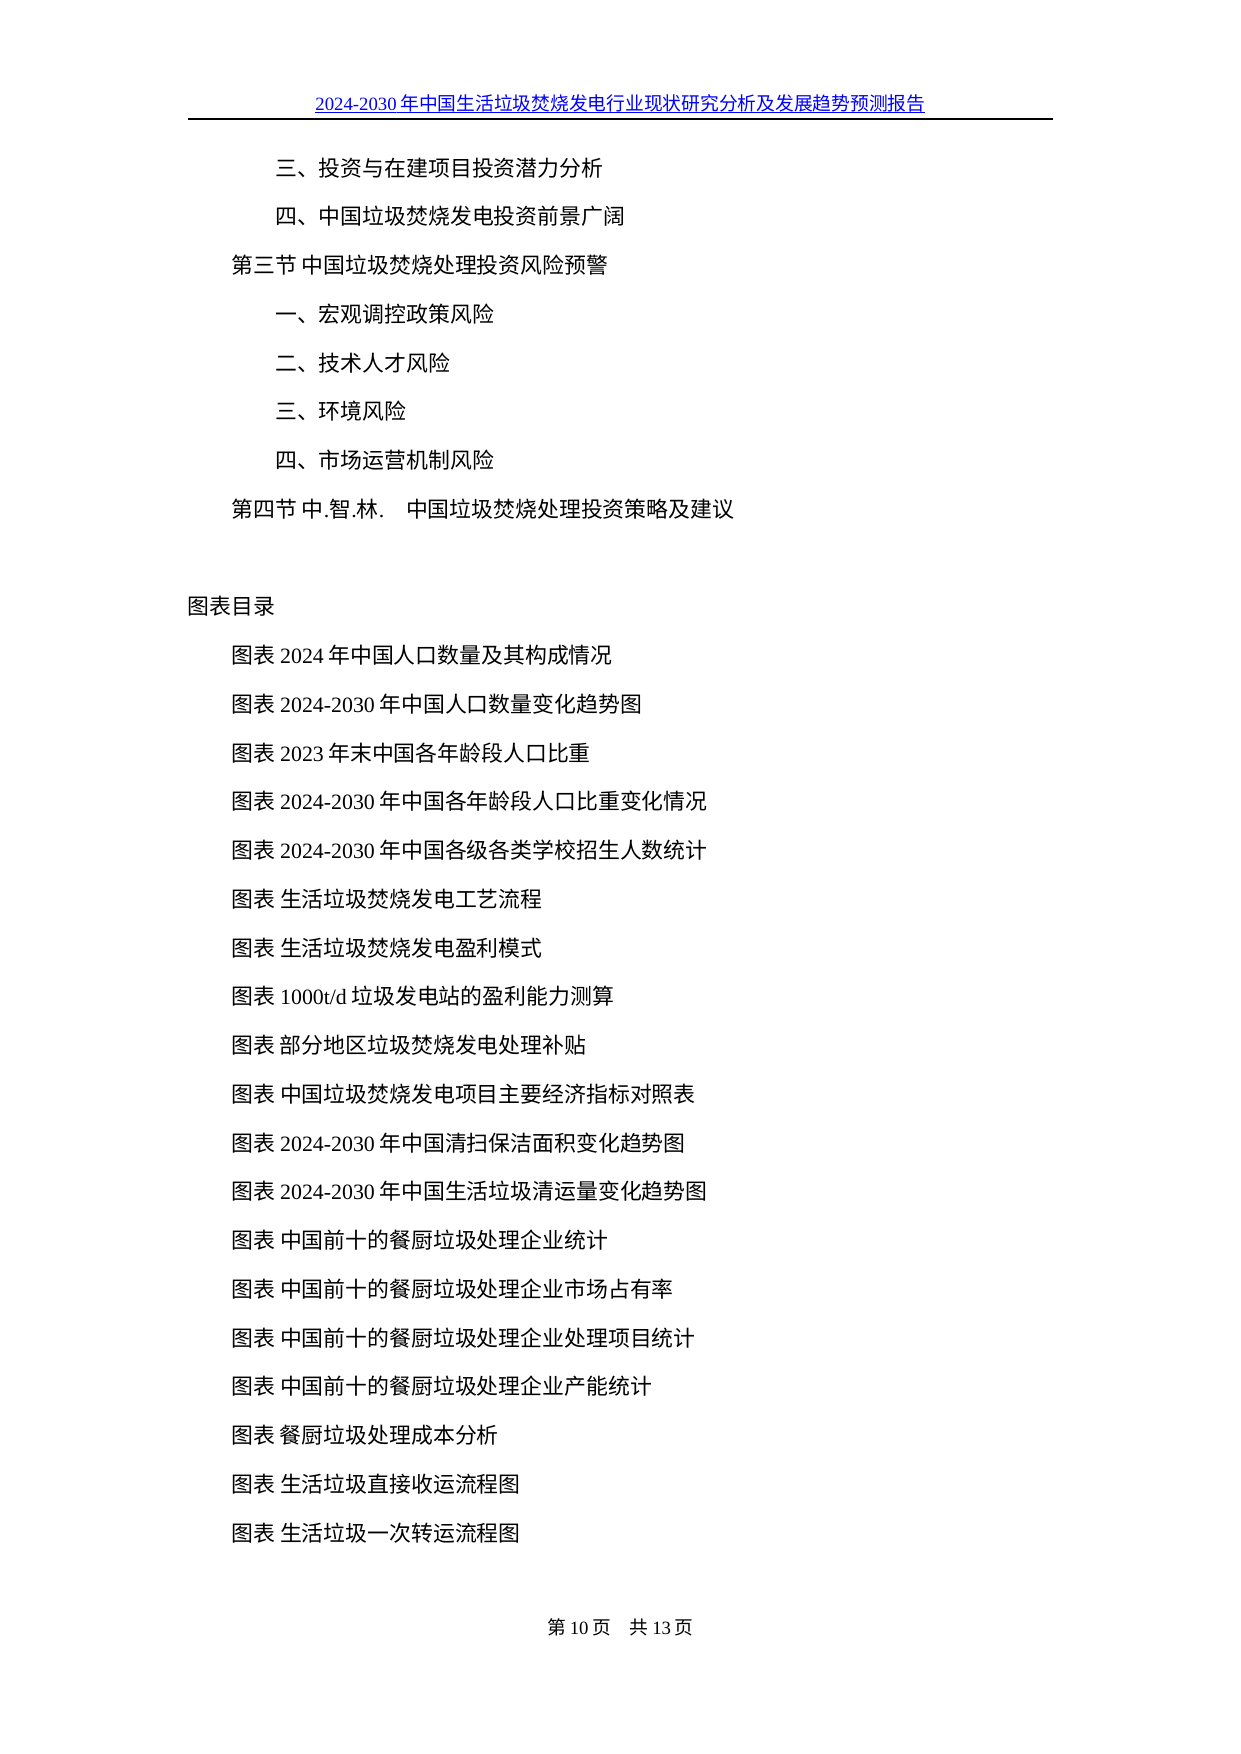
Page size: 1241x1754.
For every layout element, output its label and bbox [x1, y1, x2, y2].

text [187, 150, 1053, 1548]
